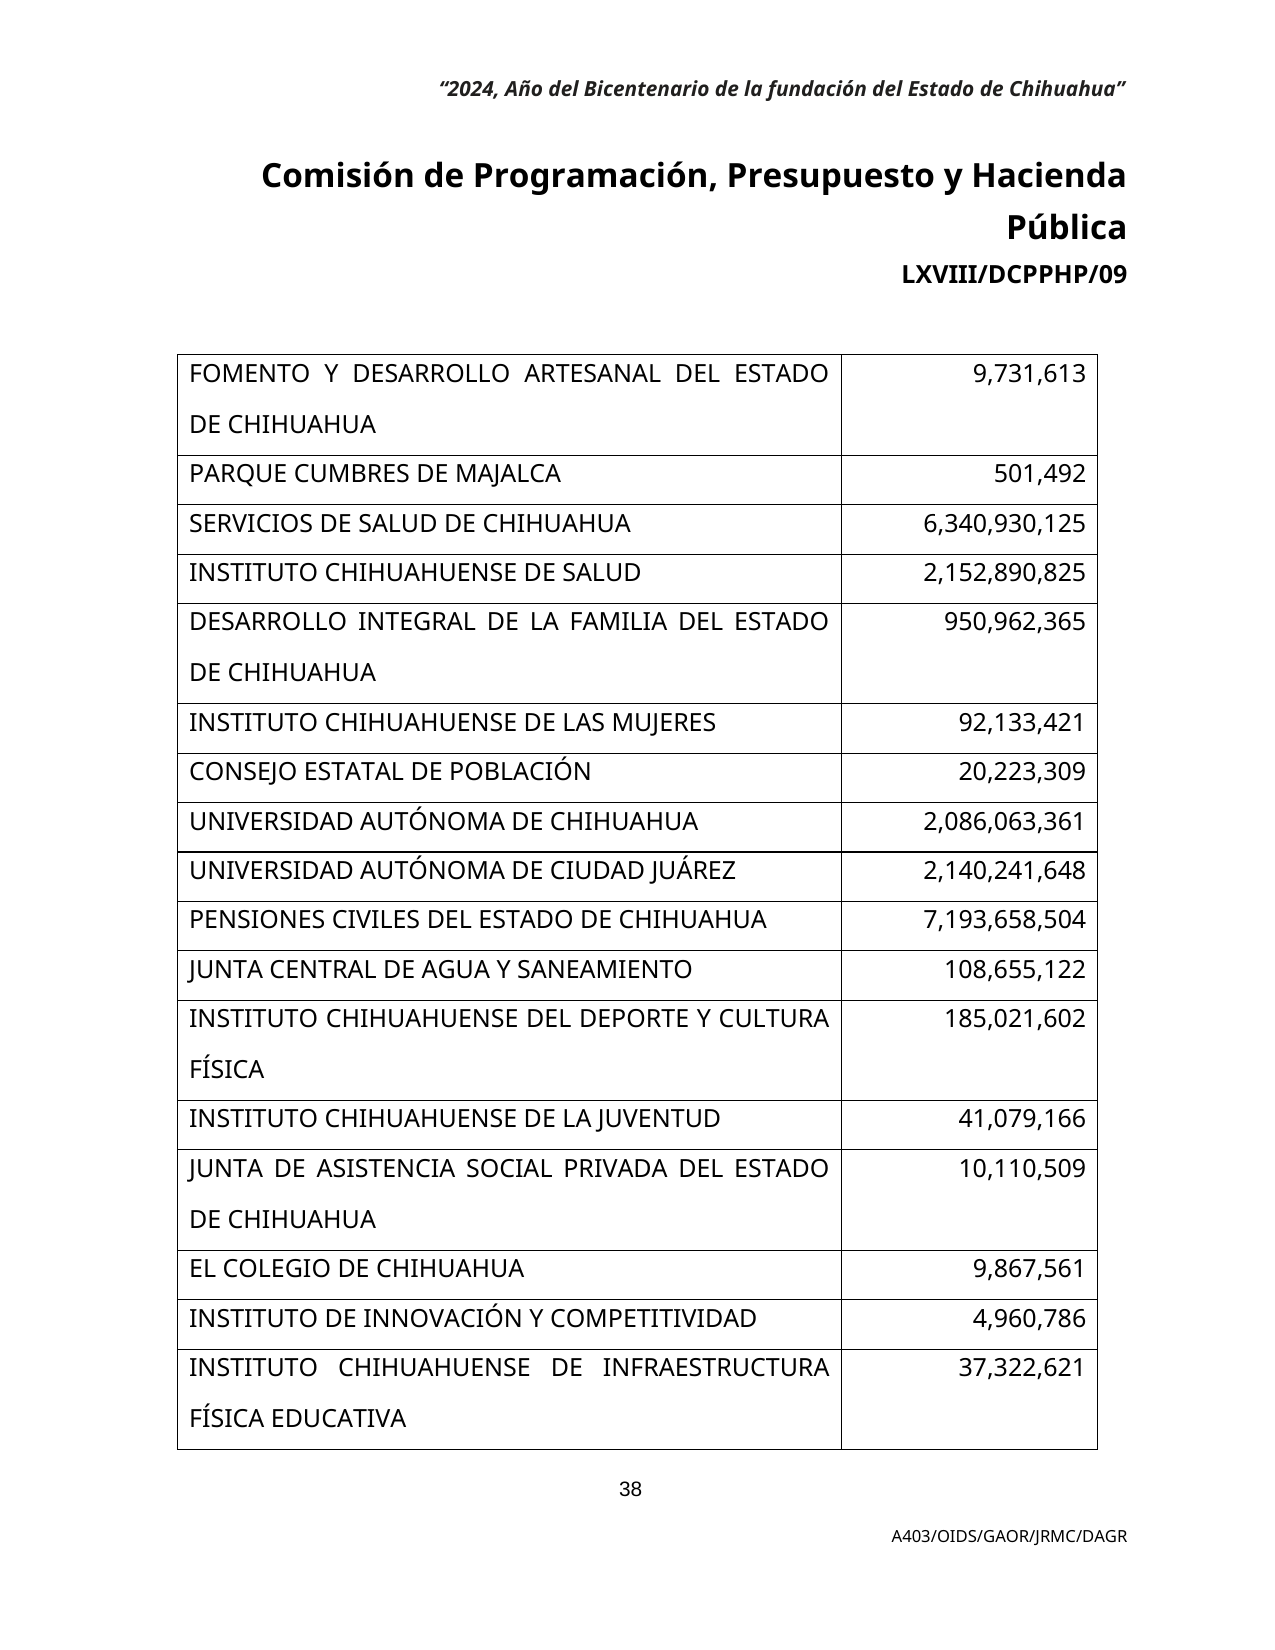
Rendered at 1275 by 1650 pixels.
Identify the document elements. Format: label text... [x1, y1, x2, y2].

table_cell 7,193,658,504 [842, 902, 1097, 950]
table_cell INSTITUTO CHIHUAHUENSE DE LA JUVENTUD [178, 1101, 841, 1149]
table_cell 20,223,309 [842, 754, 1097, 802]
table_cell 41,079,166 [842, 1101, 1097, 1149]
table_cell INSTITUTO DE INNOVACIÓN Y COMPETITIVIDAD [178, 1300, 841, 1348]
table_cell JUNTA DE ASISTENCIA SOCIAL PRIVADA DEL ESTADO DE CHIHUAHUA [178, 1150, 841, 1250]
table_cell UNIVERSIDAD AUTÓNOMA DE CIUDAD JUÁREZ [178, 853, 841, 901]
table_cell INSTITUTO CHIHUAHUENSE DEL DEPORTE Y CULTURA FÍSICA [178, 1001, 841, 1100]
table_cell 10,110,509 [842, 1150, 1097, 1250]
table_cell FOMENTO Y DESARROLLO ARTESANAL DEL ESTADO DE CHIHUAHUA [178, 355, 841, 455]
table_cell PARQUE CUMBRES DE MAJALCA [178, 456, 841, 504]
table_cell DESARROLLO INTEGRAL DE LA FAMILIA DEL ESTADO DE CHIHUAHUA [178, 604, 841, 703]
table_cell 37,322,621 [842, 1350, 1097, 1449]
table_cell 185,021,602 [842, 1001, 1097, 1100]
table_cell EL COLEGIO DE CHIHUAHUA [178, 1251, 841, 1299]
table_cell INSTITUTO CHIHUAHUENSE DE INFRAESTRUCTURA FÍSICA EDUCATIVA [178, 1350, 841, 1449]
table_cell PENSIONES CIVILES DEL ESTADO DE CHIHUAHUA [178, 902, 841, 950]
table_cell 108,655,122 [842, 951, 1097, 999]
table_cell 2,086,063,361 [842, 803, 1097, 851]
table_cell 9,731,613 [842, 355, 1097, 455]
table_cell 9,867,561 [842, 1251, 1097, 1299]
table_cell SERVICIOS DE SALUD DE CHIHUAHUA [178, 505, 841, 553]
table_cell INSTITUTO CHIHUAHUENSE DE SALUD [178, 555, 841, 603]
table_cell CONSEJO ESTATAL DE POBLACIÓN [178, 754, 841, 802]
table_cell 501,492 [842, 456, 1097, 504]
table_cell 4,960,786 [842, 1300, 1097, 1348]
table_cell 950,962,365 [842, 604, 1097, 703]
table_cell INSTITUTO CHIHUAHUENSE DE LAS MUJERES [178, 704, 841, 753]
table_cell 6,340,930,125 [842, 505, 1097, 553]
table_cell 2,152,890,825 [842, 555, 1097, 603]
table_cell JUNTA CENTRAL DE AGUA Y SANEAMIENTO [178, 951, 841, 999]
table_cell 2,140,241,648 [842, 853, 1097, 901]
table_cell UNIVERSIDAD AUTÓNOMA DE CHIHUAHUA [178, 803, 841, 851]
table_cell 92,133,421 [842, 704, 1097, 753]
